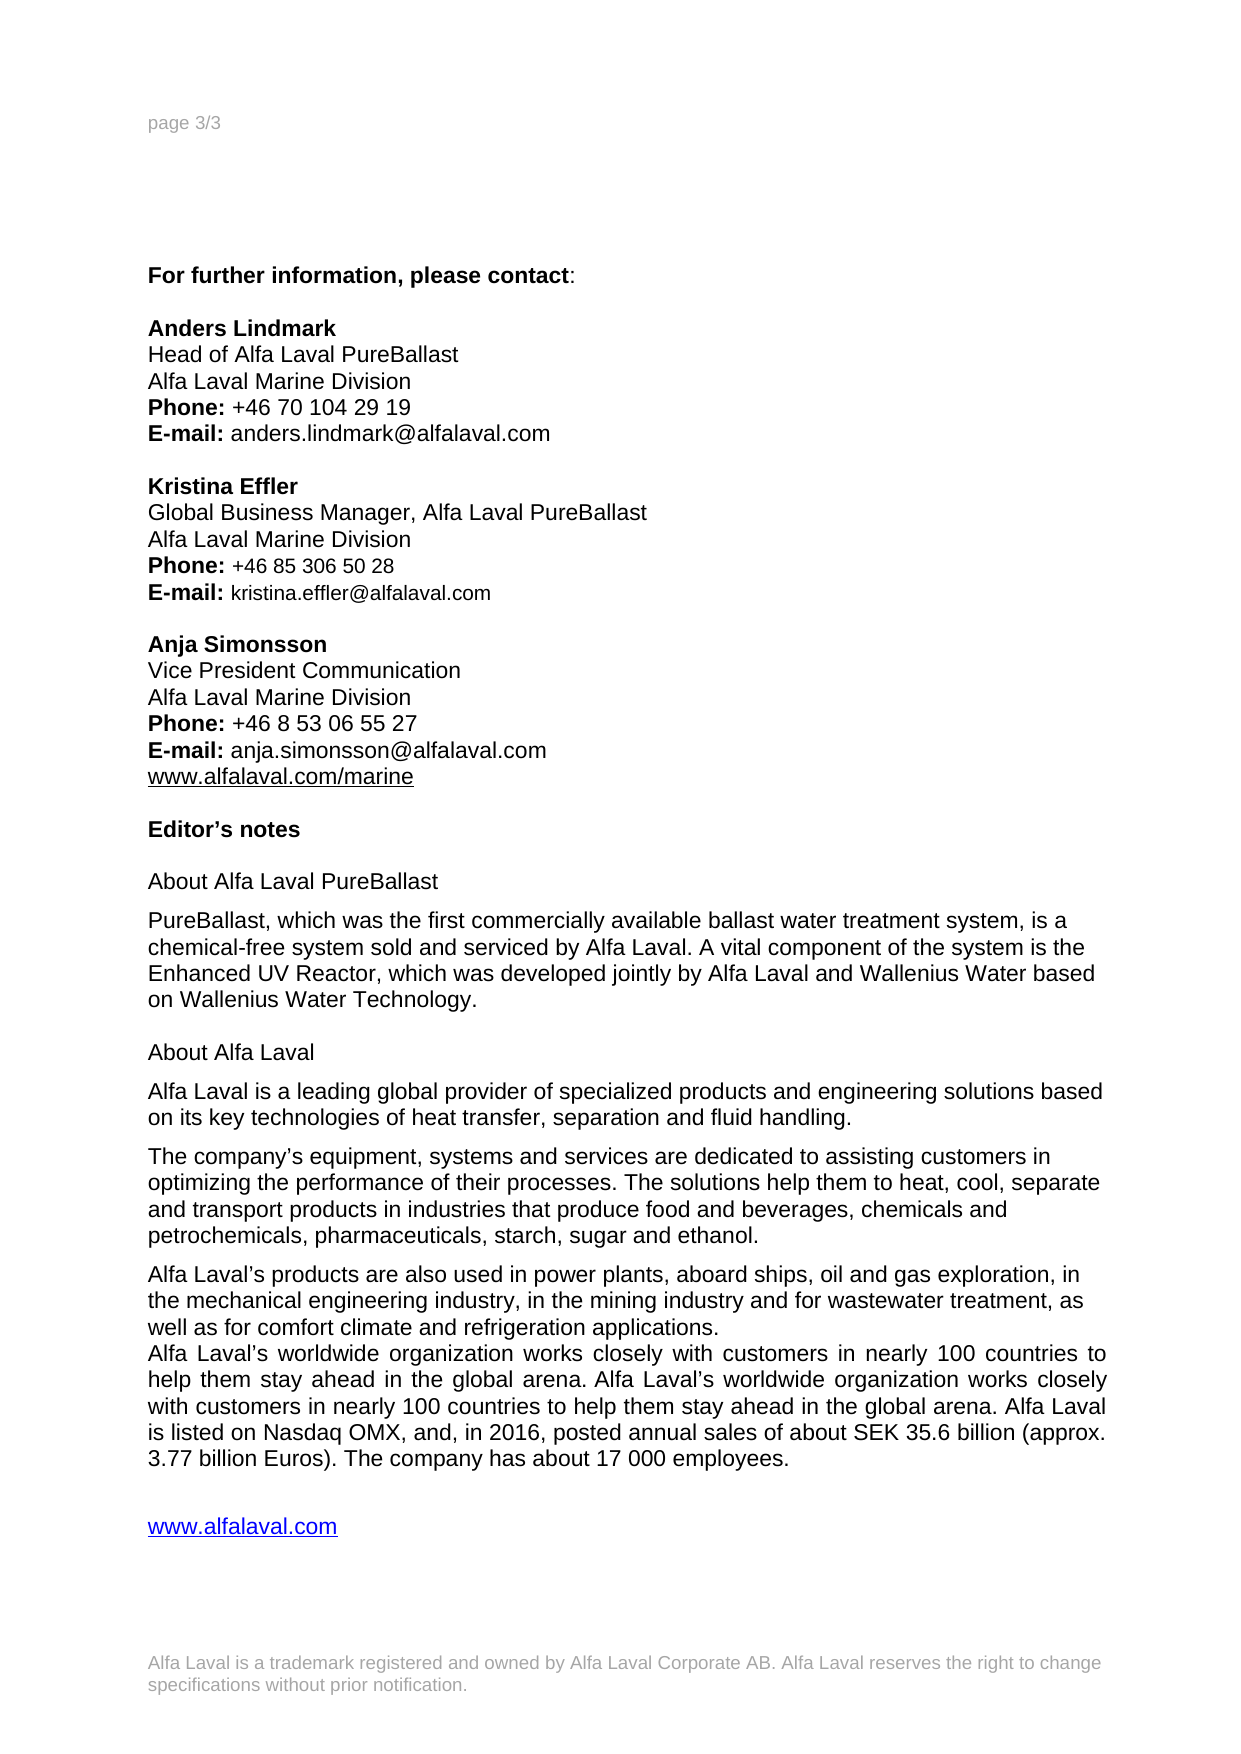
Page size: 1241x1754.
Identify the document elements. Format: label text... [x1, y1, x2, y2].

text For further information, please contact: [148, 262, 1107, 288]
text The company’s equipment, systems and services are dedicated to assisting customers in optimizing the performance of their processes. The solutions help them to heat, cool, separate and transport products in industries that produce food and beverages, chemicals and petrochemicals, pharmaceuticals, starch, sugar and ethanol. [148, 1143, 1107, 1248]
text Head of Alfa Laval PureBallast [148, 341, 1107, 368]
text Anders Lindmark [148, 315, 1107, 341]
text Global Business Manager, Alfa Laval PureBallast [148, 499, 1107, 526]
text Alfa Laval Marine Division [148, 526, 1107, 552]
text PureBallast, which was the first commercially available ballast water treatment system, is a chemical-free system sold and serviced by Alfa Laval. A vital component of the system is the Enhanced UV Reactor, which was developed jointly by Alfa Laval and Wallenius Water based on Wallenius Water Technology. [148, 907, 1107, 1013]
text Phone: +46 70 104 29 19 [148, 394, 1107, 420]
text About Alfa Laval [148, 1039, 1107, 1065]
text Alfa Laval is a leading global provider of specialized products and engineering solutions based on its key technologies of heat transfer, separation and fluid handling. [148, 1078, 1107, 1131]
text Kristina Effler [148, 473, 1107, 499]
text Alfa Laval’s products are also used in power plants, aboard ships, oil and gas exploration, in the mechanical engineering industry, in the mining industry and for wastewater treatment, as well as for comfort climate and refrigeration applications. [148, 1261, 1107, 1340]
text Editor’s notes [148, 816, 1048, 842]
text Alfa Laval Marine Division [148, 684, 1107, 710]
text Vice President Communication [148, 657, 1107, 684]
text Phone: +46 85 306 50 28 [148, 552, 1107, 578]
text E-mail: kristina.effler@alfalaval.com [148, 578, 1107, 605]
text Anja Simonsson [148, 631, 1107, 657]
text Alfa Laval Marine Division [148, 368, 1107, 394]
text www.alfalaval.com/marine [148, 763, 1048, 789]
text About Alfa Laval PureBallast [148, 868, 1107, 895]
text E-mail: anders.lindmark@alfalaval.com [148, 420, 1107, 447]
text www.alfalaval.com [148, 1513, 1107, 1539]
text Alfa Laval’s worldwide organization works closely with customers in nearly 100 countries to help them stay ahead in the global arena. Alfa Laval’s worldwide organization works closely with customers in nearly 100 countries to help them stay ahead in the global arena. Alfa Laval is listed on Nasdaq OMX, and, in 2016, posted annual sales of about SEK 35.6 billion (approx. 3.77 billion Euros). The company has about 17 000 employees. [148, 1340, 1107, 1472]
text Phone: +46 8 53 06 55 27 E-mail: anja.simonsson@alfalaval.com [148, 710, 1107, 763]
